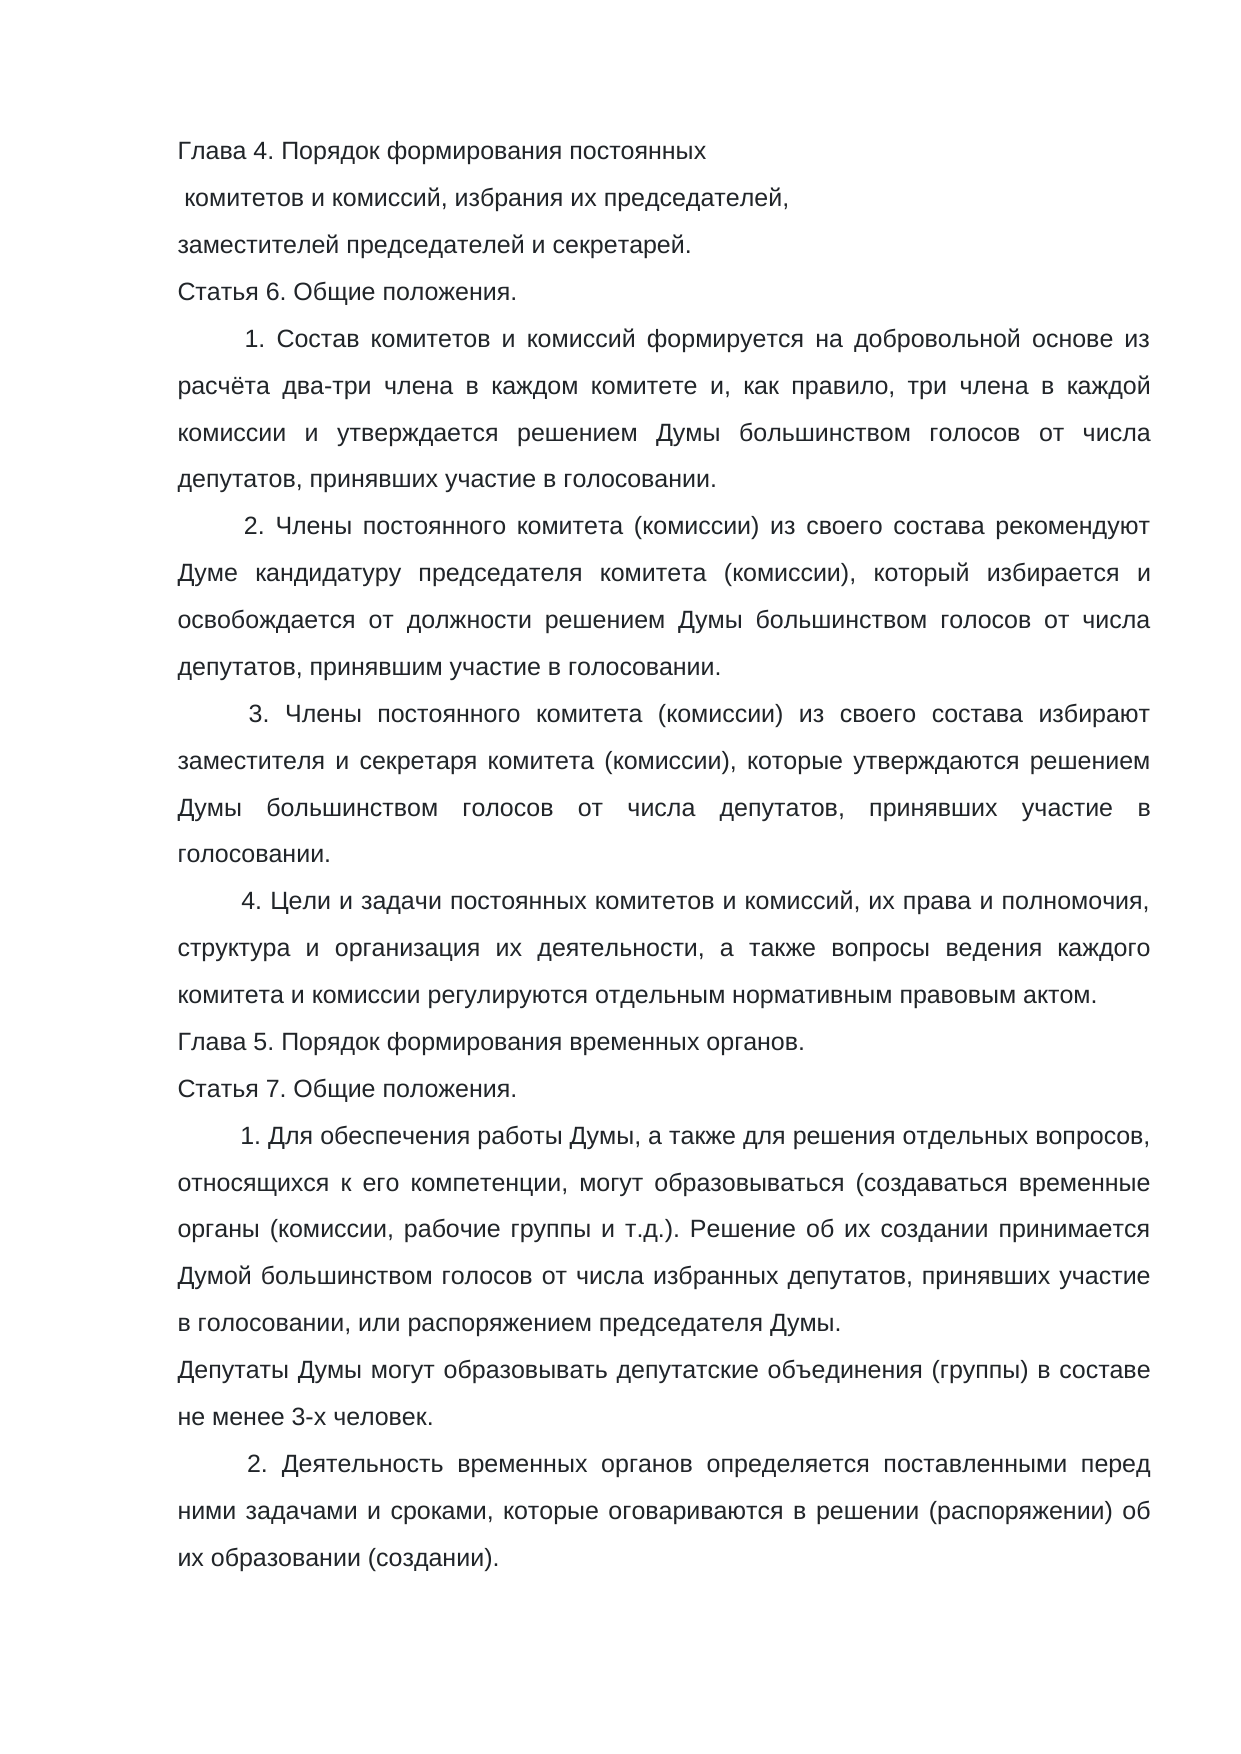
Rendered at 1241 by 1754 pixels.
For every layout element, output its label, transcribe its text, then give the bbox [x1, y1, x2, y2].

text комитетов и комиссий, избрания их председателей, [177, 165, 1152, 212]
text заместителей председателей и секретарей. [177, 212, 1152, 259]
text Статья 6. Общие положения. [177, 259, 1152, 306]
text 2. Деятельность временных органов определяется поставленными перед ними задачами и сроками, которые оговариваются в решении (распоряжении) об их образовании (создании). [177, 1431, 1152, 1571]
text 2. Члены постоянного комитета (комиссии) из своего состава рекомендуют Думе кандидатуру председателя комитета (комиссии), который избирается и освобождается от должности решением Думы большинством голосов от числа депутатов, принявшим участие в голосовании. [177, 493, 1152, 681]
text 1. Для обеспечения работы Думы, а также для решения отдельных вопросов, относящихся к его компетенции, могут образовываться (создаваться временные органы (комиссии, рабочие группы и т.д.). Решение об их создании принимается Думой большинством голосов от числа избранных депутатов, принявших участие в голосовании, или распоряжением председателя Думы. [177, 1102, 1152, 1337]
text 4. Цели и задачи постоянных комитетов и комиссий, их права и полномочия, структура и организация их деятельности, а также вопросы ведения каждого комитета и комиссии регулируются отдельным нормативным правовым актом. [177, 868, 1152, 1009]
text Депутаты Думы могут образовывать депутатские объединения (группы) в составе не менее 3-х человек. [177, 1337, 1152, 1431]
text Глава 4. Порядок формирования постоянных [177, 118, 1152, 165]
text Статья 7. Общие положения. [177, 1056, 1152, 1102]
text Глава 5. Порядок формирования временных органов. [177, 1009, 1152, 1056]
text 1. Состав комитетов и комиссий формируется на добровольной основе из расчёта два-три члена в каждом комитете и, как правило, три члена в каждой комиссии и утверждается решением Думы большинством голосов от числа депутатов, принявших участие в голосовании. [177, 306, 1152, 493]
text 3. Члены постоянного комитета (комиссии) из своего состава избирают заместителя и секретаря комитета (комиссии), которые утверждаются решением Думы большинством голосов от числа депутатов, принявших участие в голосовании. [177, 681, 1152, 868]
